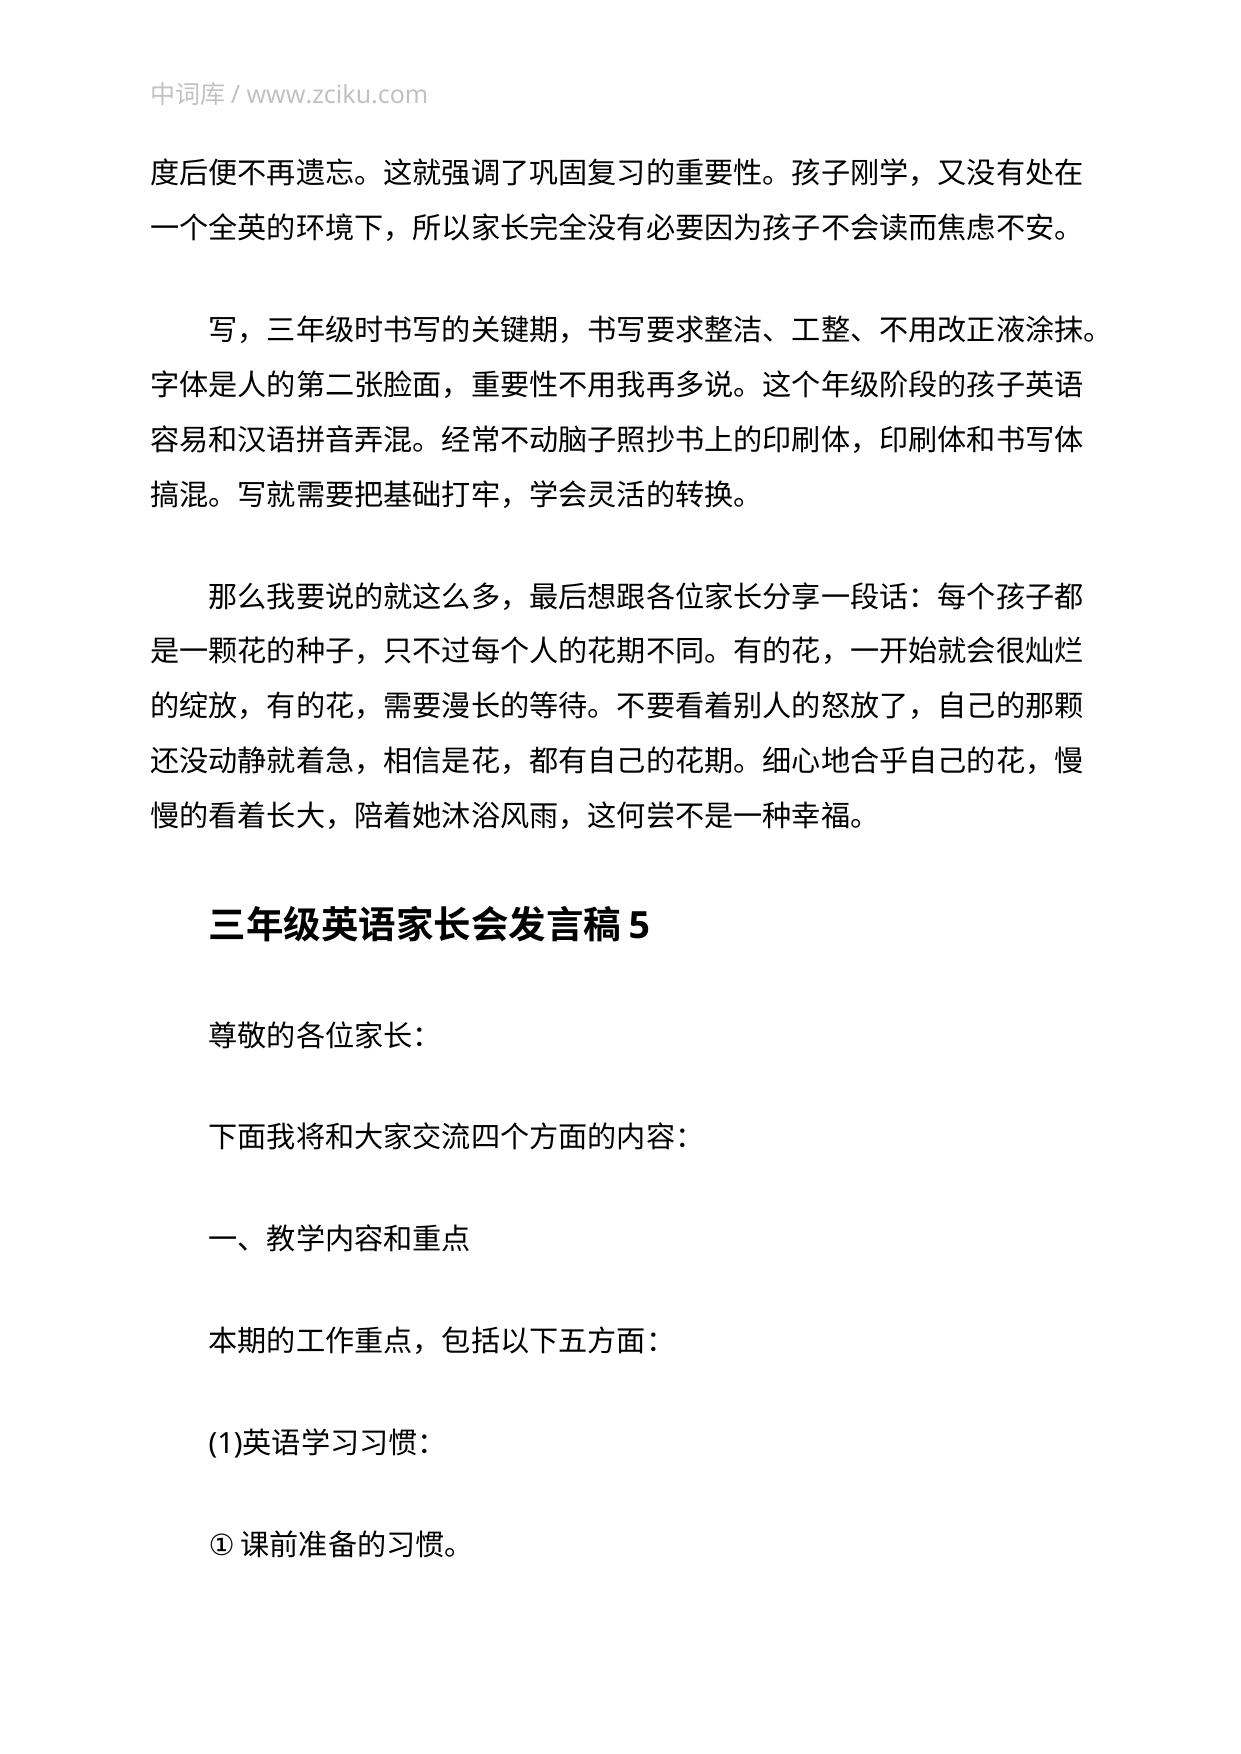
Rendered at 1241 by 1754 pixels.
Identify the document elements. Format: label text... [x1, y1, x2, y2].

text 一、教学内容和重点 [150, 1216, 1090, 1258]
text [150, 150, 1090, 247]
text (1)英语学习习惯： [150, 1419, 1090, 1462]
text ①课前准备的习惯。 [150, 1521, 1090, 1563]
text 三年级英语家长会发言稿5 [150, 894, 1090, 949]
text 那么我要说的就这么多，最后想跟各位家长分享一段话：每个孩子都是一颗花的种子，只不过每个人的花期不同。有的花，一开始就会很灿烂的绽放，有的花，需要漫长的等待。不要看着别人的怒放了，自己的那颗还没动静就着急，相信是花，都有自己的花期。细心地合乎自己的花，慢慢的看着长大，陪着她沐浴风雨，这何尝不是一种幸福。 [150, 573, 1090, 835]
text 写，三年级时书写的关键期，书写要求整洁、工整、不用改正液涂抹。字体是人的第二张脸面，重要性不用我再多说。这个年级阶段的孩子英语容易和汉语拼音弄混。经常不动脑子照抄书上的印刷体，印刷体和书写体搞混。写就需要把基础打牢，学会灵活的转换。 [150, 307, 1090, 514]
text 下面我将和大家交流四个方面的内容： [150, 1114, 1090, 1156]
text 本期的工作重点，包括以下五方面： [150, 1317, 1090, 1360]
text 尊敬的各位家长： [150, 1012, 1090, 1054]
